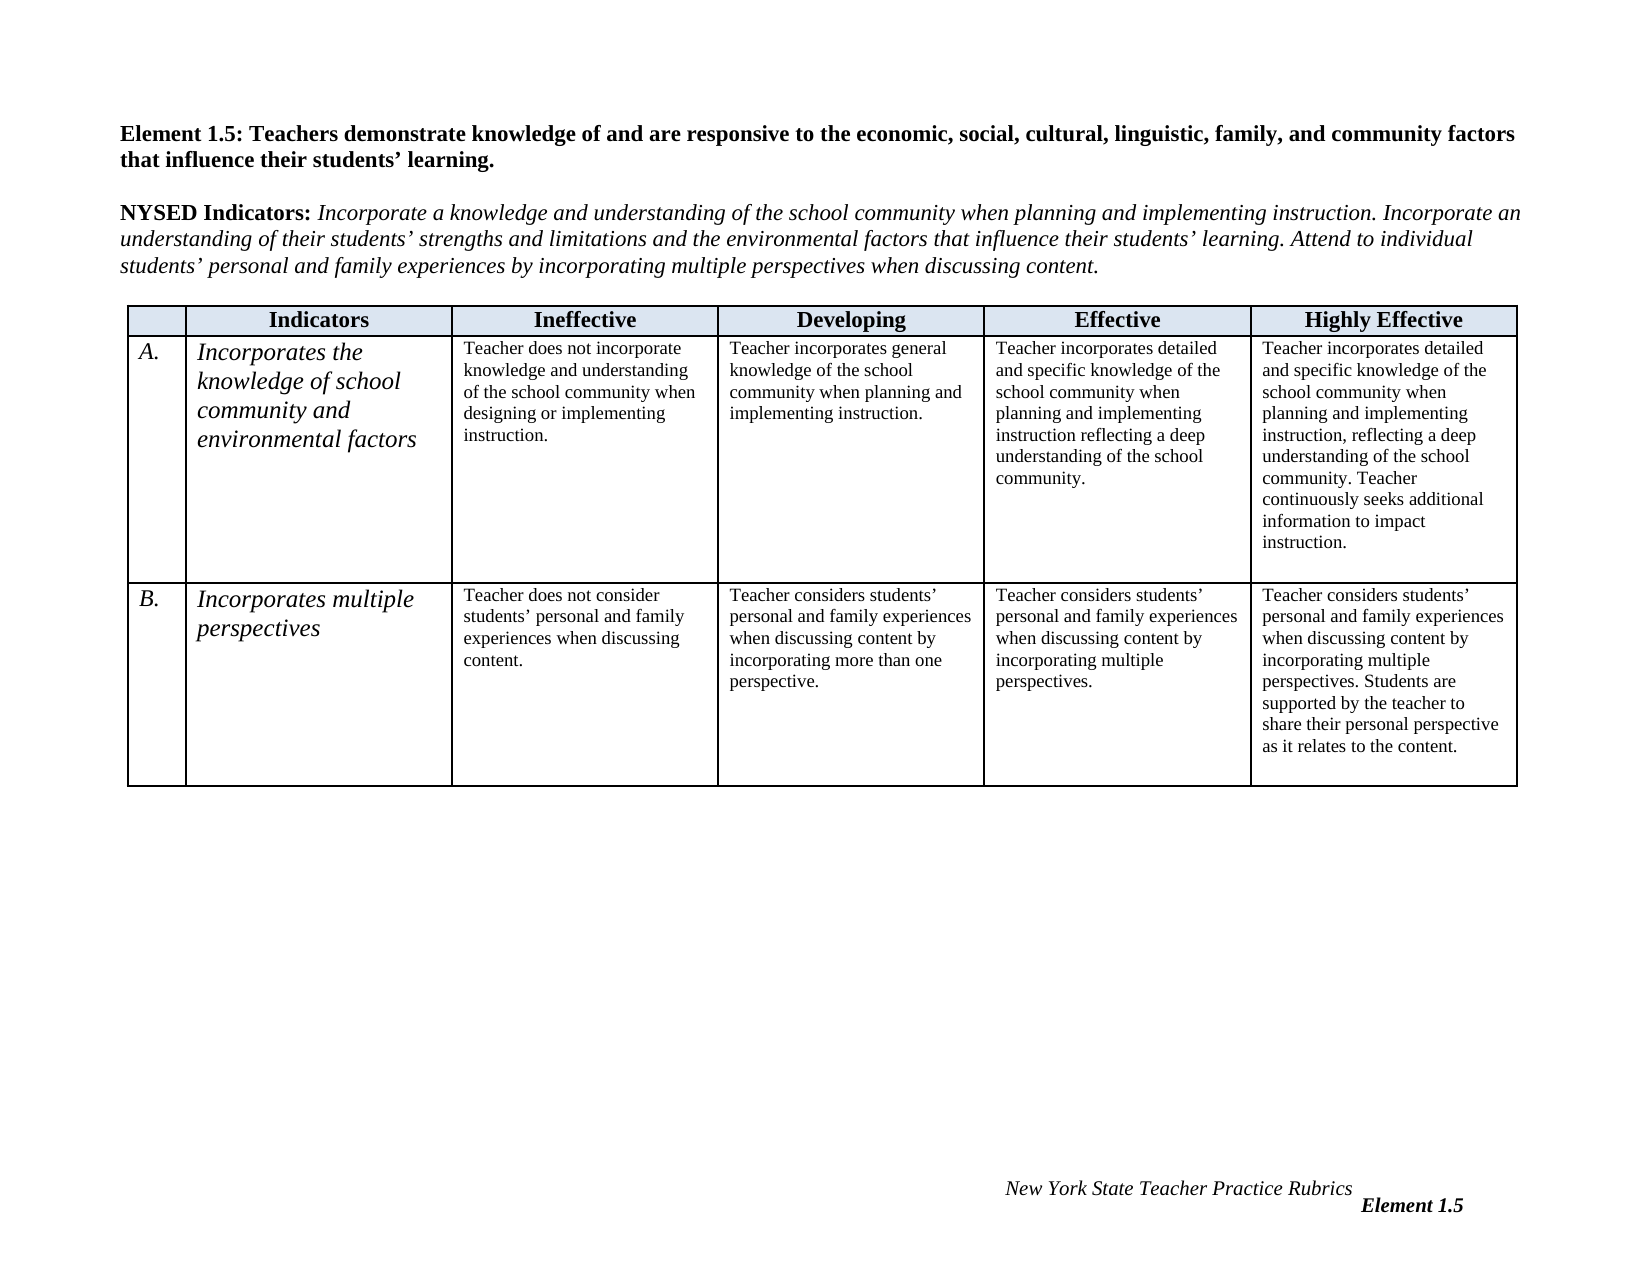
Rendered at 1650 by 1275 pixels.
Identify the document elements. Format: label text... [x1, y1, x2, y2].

text NYSED Indicators: Incorporate a knowledge and understanding of the school community when planning and implementing instruction. Incorporate an understanding of their students’ strengths and limitations and the environmental factors that influence their students’ learning. Attend to individual students’ personal and family experiences by incorporating multiple perspectives when discussing content. [120, 199, 1530, 278]
table_cell Incorporates multiple perspectives [187, 584, 451, 785]
table_cell B. [129, 584, 185, 785]
table_cell Teacher does not consider students’ personal and family experiences when discussing content. [453, 584, 717, 785]
table_header Effective [985, 307, 1250, 335]
text Element 1.5: Teachers demonstrate knowledge of and are responsive to the economic, social, cultural, linguistic, family, and community factors that influence their students’ learning. [120, 120, 1530, 173]
table_cell Teacher considers students’ personal and family experiences when discussing content by incorporating more than one perspective. [719, 584, 983, 785]
table_header Indicators [187, 307, 451, 335]
table_cell Teacher considers students’ personal and family experiences when discussing content by incorporating multiple perspectives. Students are supported by the teacher to share their personal perspective as it relates to the content. [1252, 584, 1516, 785]
table_cell Teacher incorporates detailed and specific knowledge of the school community when planning and implementing instruction reflecting a deep understanding of the school community. [985, 337, 1250, 582]
table_cell Teacher incorporates general knowledge of the school community when planning and implementing instruction. [719, 337, 983, 582]
table_cell Incorporates the knowledge of school community and environmental factors [187, 337, 451, 582]
table_header Highly Effective [1252, 307, 1516, 335]
table_cell Teacher does not incorporate knowledge and understanding of the school community when designing or implementing instruction. [453, 337, 717, 582]
table_cell A. [129, 337, 185, 582]
table_cell Teacher considers students’ personal and family experiences when discussing content by incorporating multiple perspectives. [985, 584, 1250, 785]
table_header [129, 307, 185, 335]
table_cell Teacher incorporates detailed and specific knowledge of the school community when planning and implementing instruction, reflecting a deep understanding of the school community. Teacher continuously seeks additional information to impact instruction. [1252, 337, 1516, 582]
table_header Developing [719, 307, 983, 335]
table_header Ineffective [453, 307, 717, 335]
